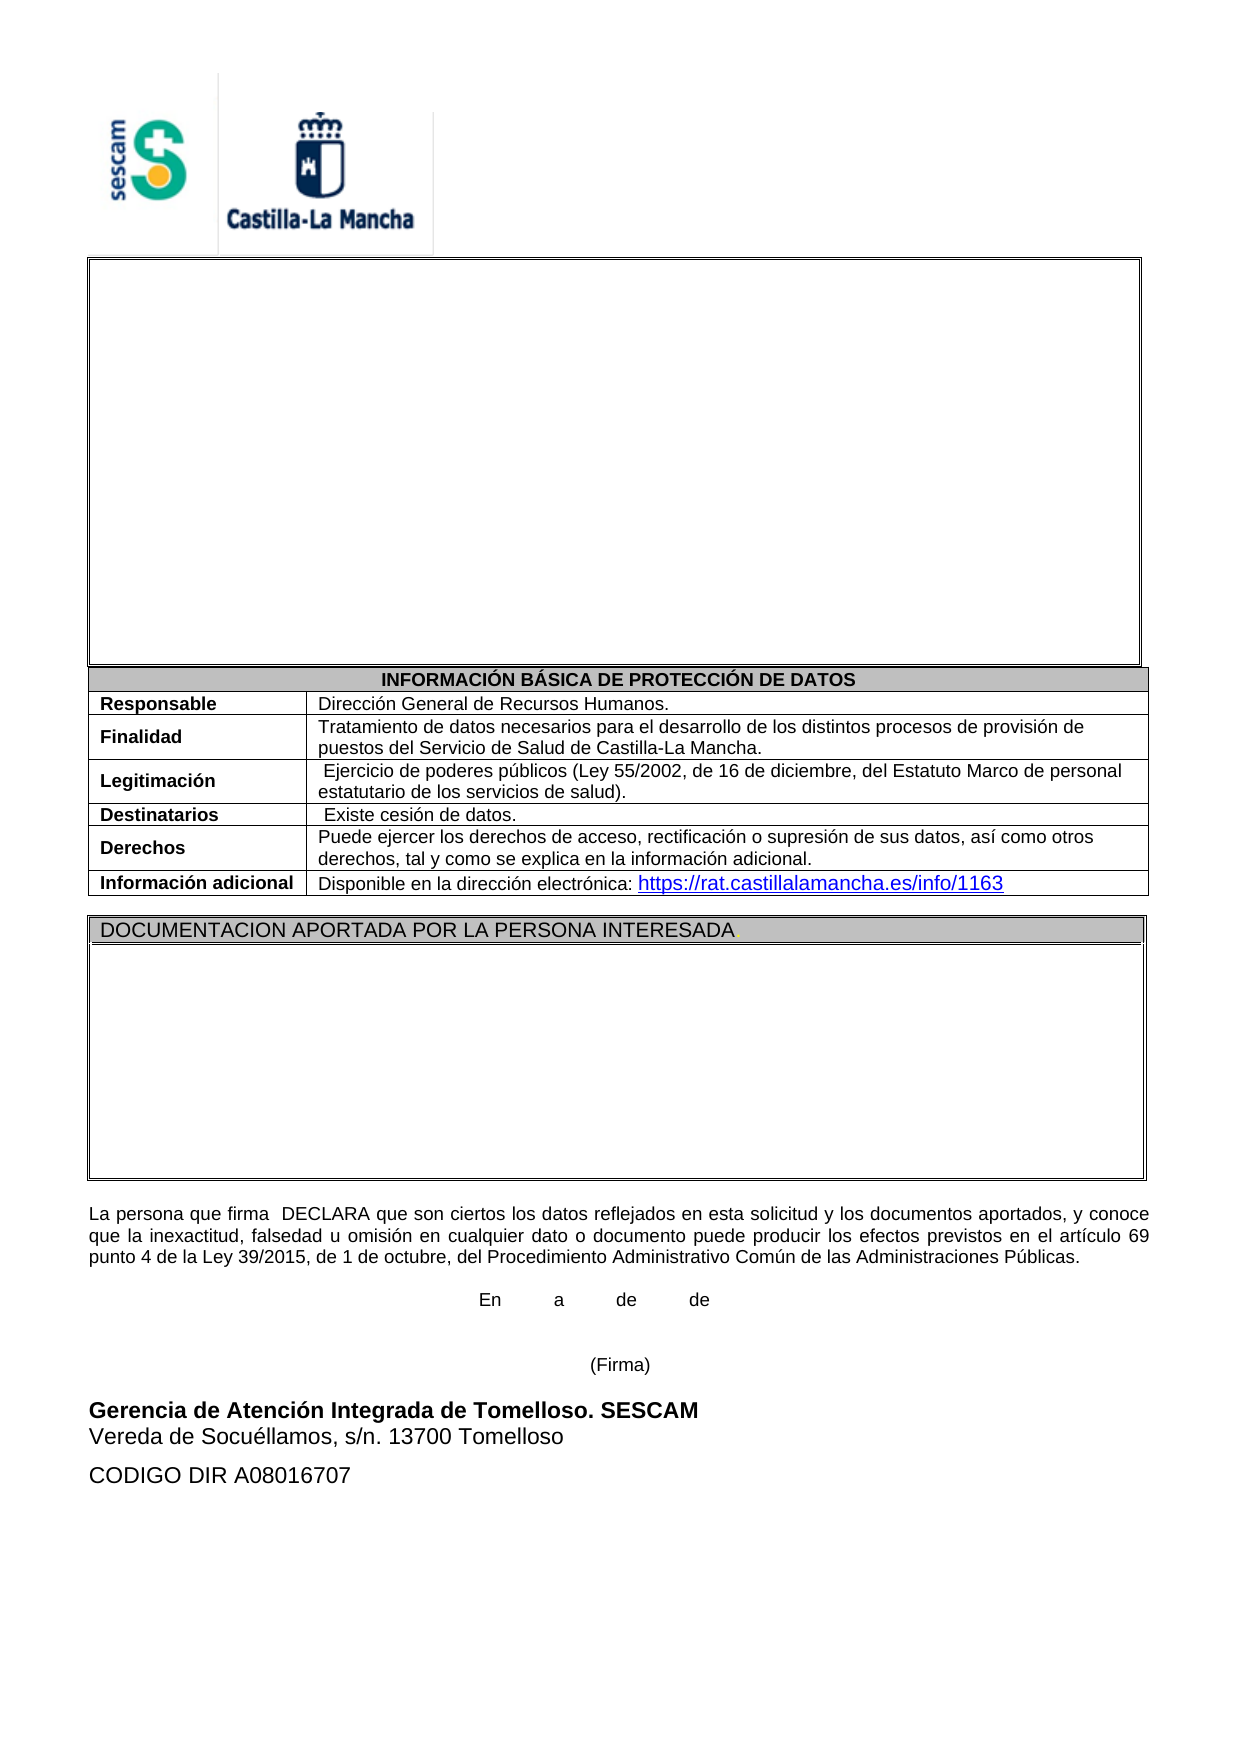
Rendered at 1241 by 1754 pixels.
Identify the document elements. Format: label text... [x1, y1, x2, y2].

table_header INFORMACIÓN BÁSICA DE PROTECCIÓN DE DATOS [89, 668, 1148, 691]
table_cell Existe cesión de datos. [307, 804, 1148, 825]
table_cell Tratamiento de datos necesarios para el desarrollo de los distintos procesos de provisión de puestos del Servicio de Salud de Castilla-La Mancha. [307, 715, 1148, 758]
table_cell Legitimación [89, 760, 306, 803]
table_cell Destinatarios [89, 804, 306, 825]
text En a de de [89, 1289, 1152, 1311]
table_cell Ejercicio de poderes públicos (Ley 55/2002, de 16 de diciembre, del Estatuto Marco de personal estatutario de los servicios de salud). [307, 760, 1148, 803]
text La persona que firma DECLARA que son ciertos los datos reflejados en esta solicitud y los documentos aportados, y conoce que la inexactitud, falsedad u omisión en cualquier dato o documento puede producir los efectos previstos en el artículo 69 punto 4 de 39/2015, de 1 de octubre, del Procedimiento Administrativo Común de las Administraciones Públicas. [89, 1203, 1152, 1267]
table_cell Disponible en la dirección electrónica: https://rat.castillalamancha.es/info/1163 [307, 871, 1148, 894]
table_cell Derechos [89, 826, 306, 869]
table_header DOCUMENTACION APORTADA POR LA PERSONA INTERESADA. [90, 918, 1143, 942]
picture [88, 73, 435, 257]
table_cell [90, 260, 1139, 663]
table_cell Información adicional [89, 871, 306, 894]
text CODIGO DIR A08016707 [89, 1462, 1152, 1488]
table_cell Puede ejercer los derechos de acceso, rectificación o supresión de sus datos, así como otros derechos, tal y como se explica en la información adicional. [307, 826, 1148, 869]
text Vereda de Socuéllamos, s/n. 13700 Tomelloso [89, 1423, 1152, 1449]
table_cell [90, 942, 1143, 1178]
text (Firma) [89, 1354, 1152, 1375]
table_cell Responsable [89, 692, 306, 714]
text Gerencia de Atención Integrada de Tomelloso. SESCAM [89, 1397, 1152, 1423]
table_cell Dirección General de Recursos Humanos. [307, 692, 1148, 714]
table_cell Finalidad [89, 715, 306, 758]
